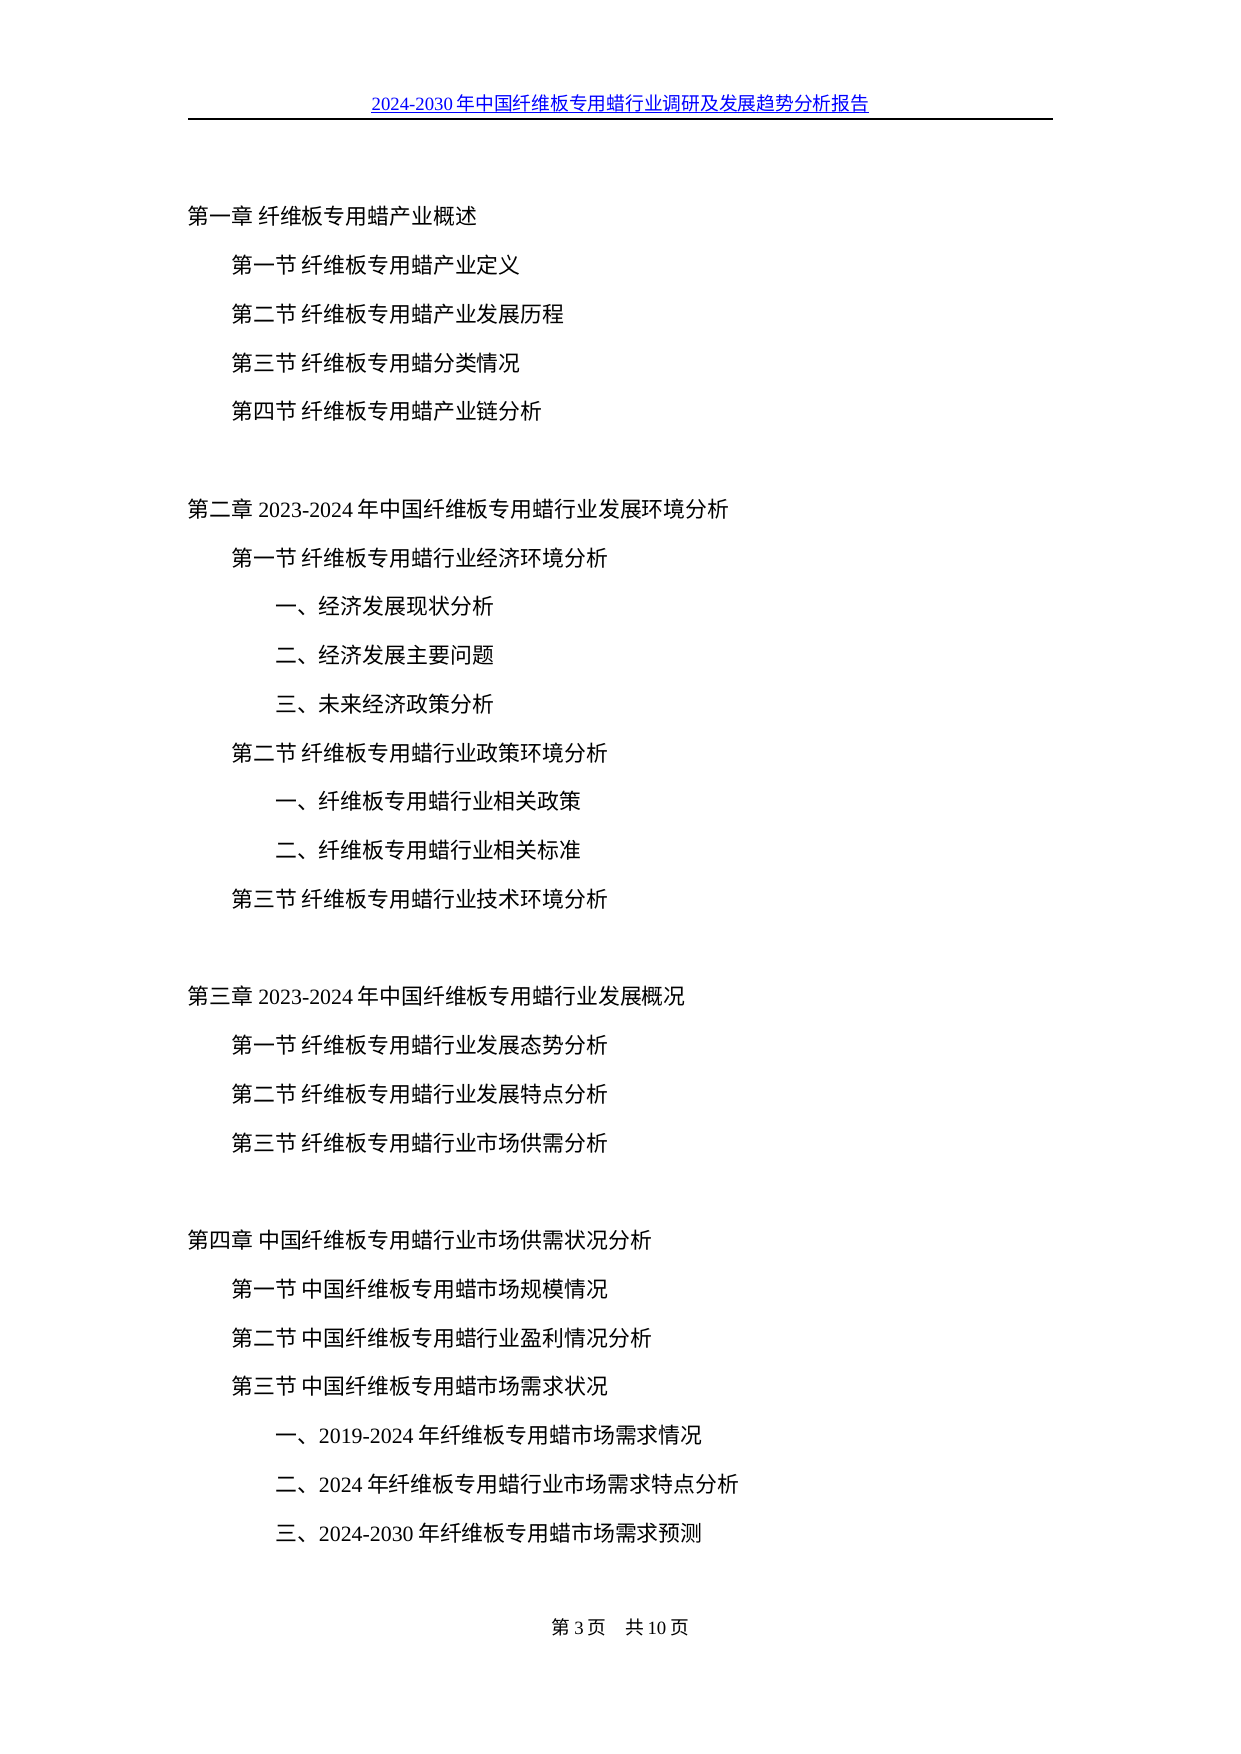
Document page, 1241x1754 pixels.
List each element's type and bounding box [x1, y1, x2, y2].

text [187, 150, 1053, 1548]
